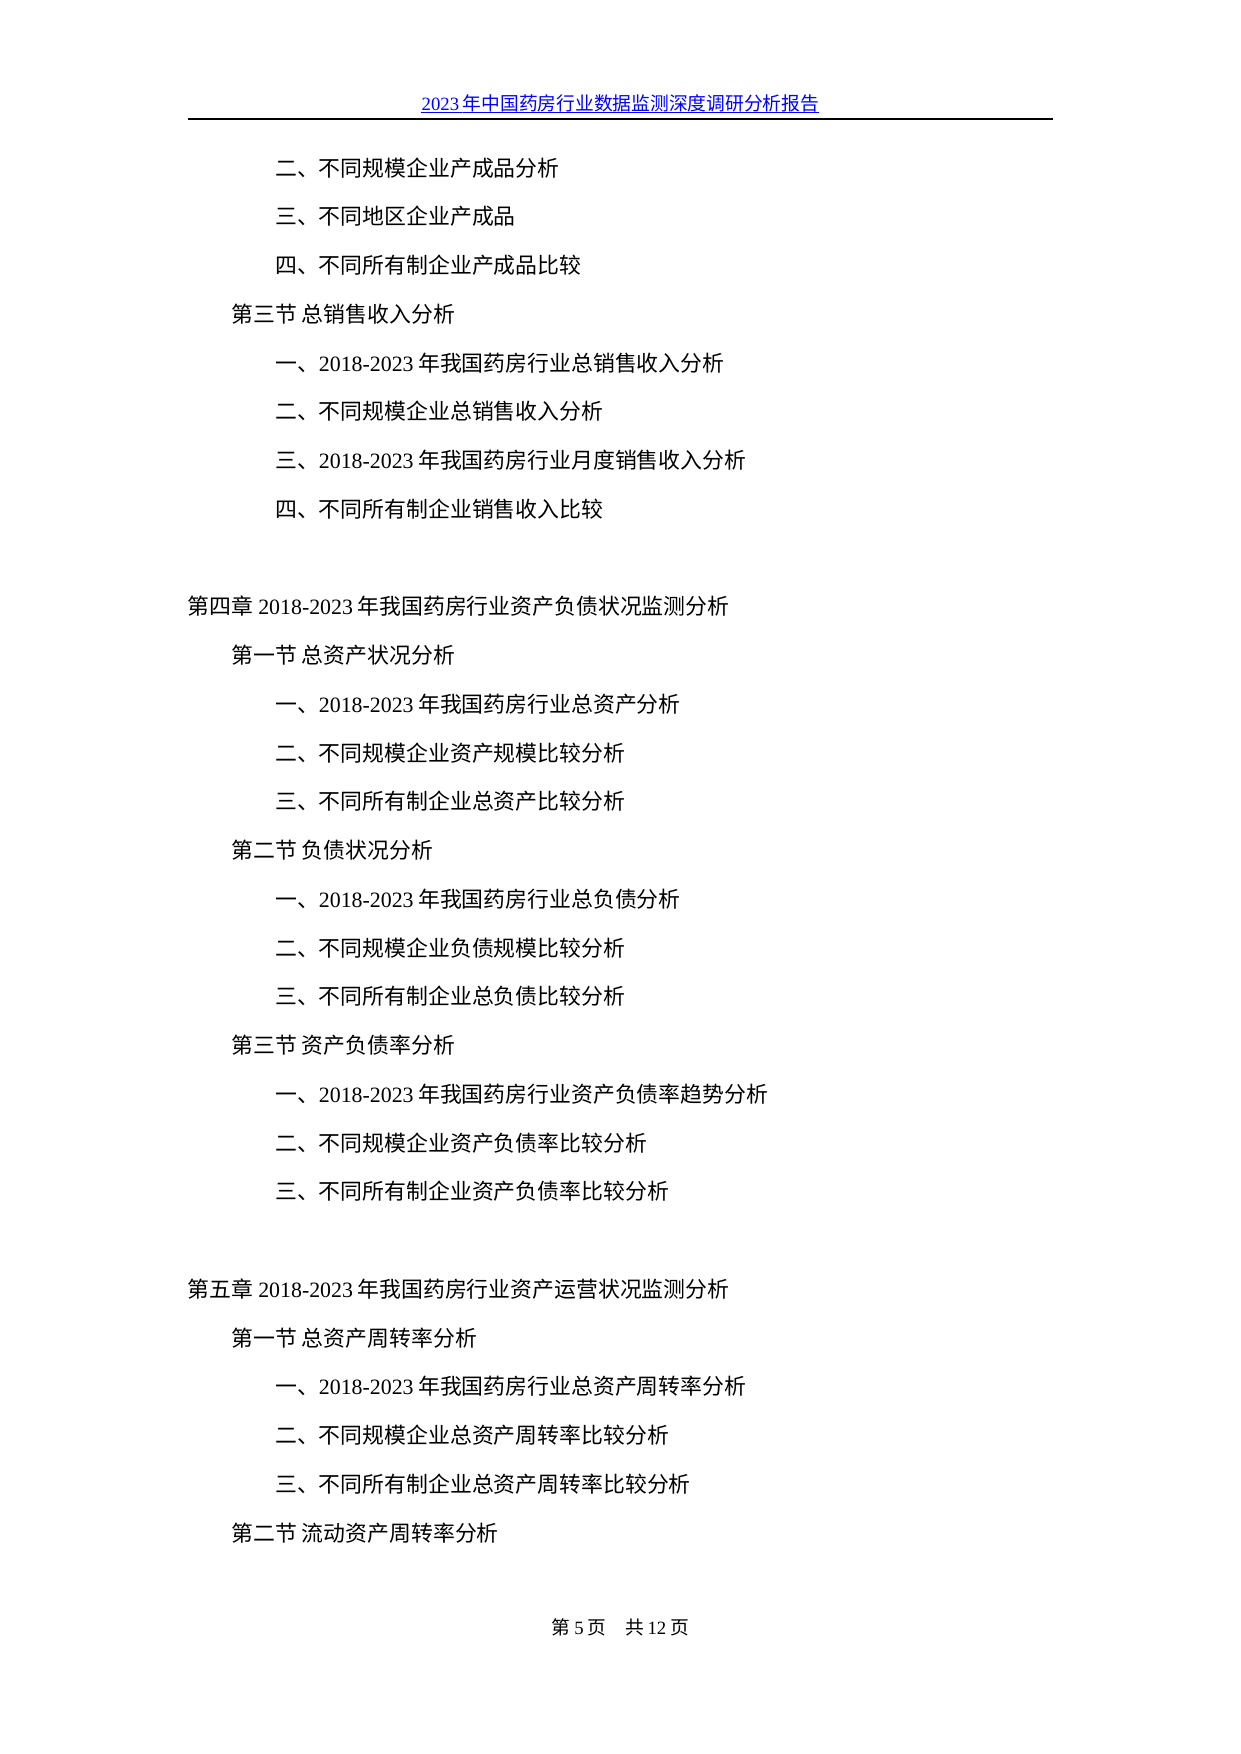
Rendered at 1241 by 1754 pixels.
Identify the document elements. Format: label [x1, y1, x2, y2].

text [187, 150, 1053, 1548]
